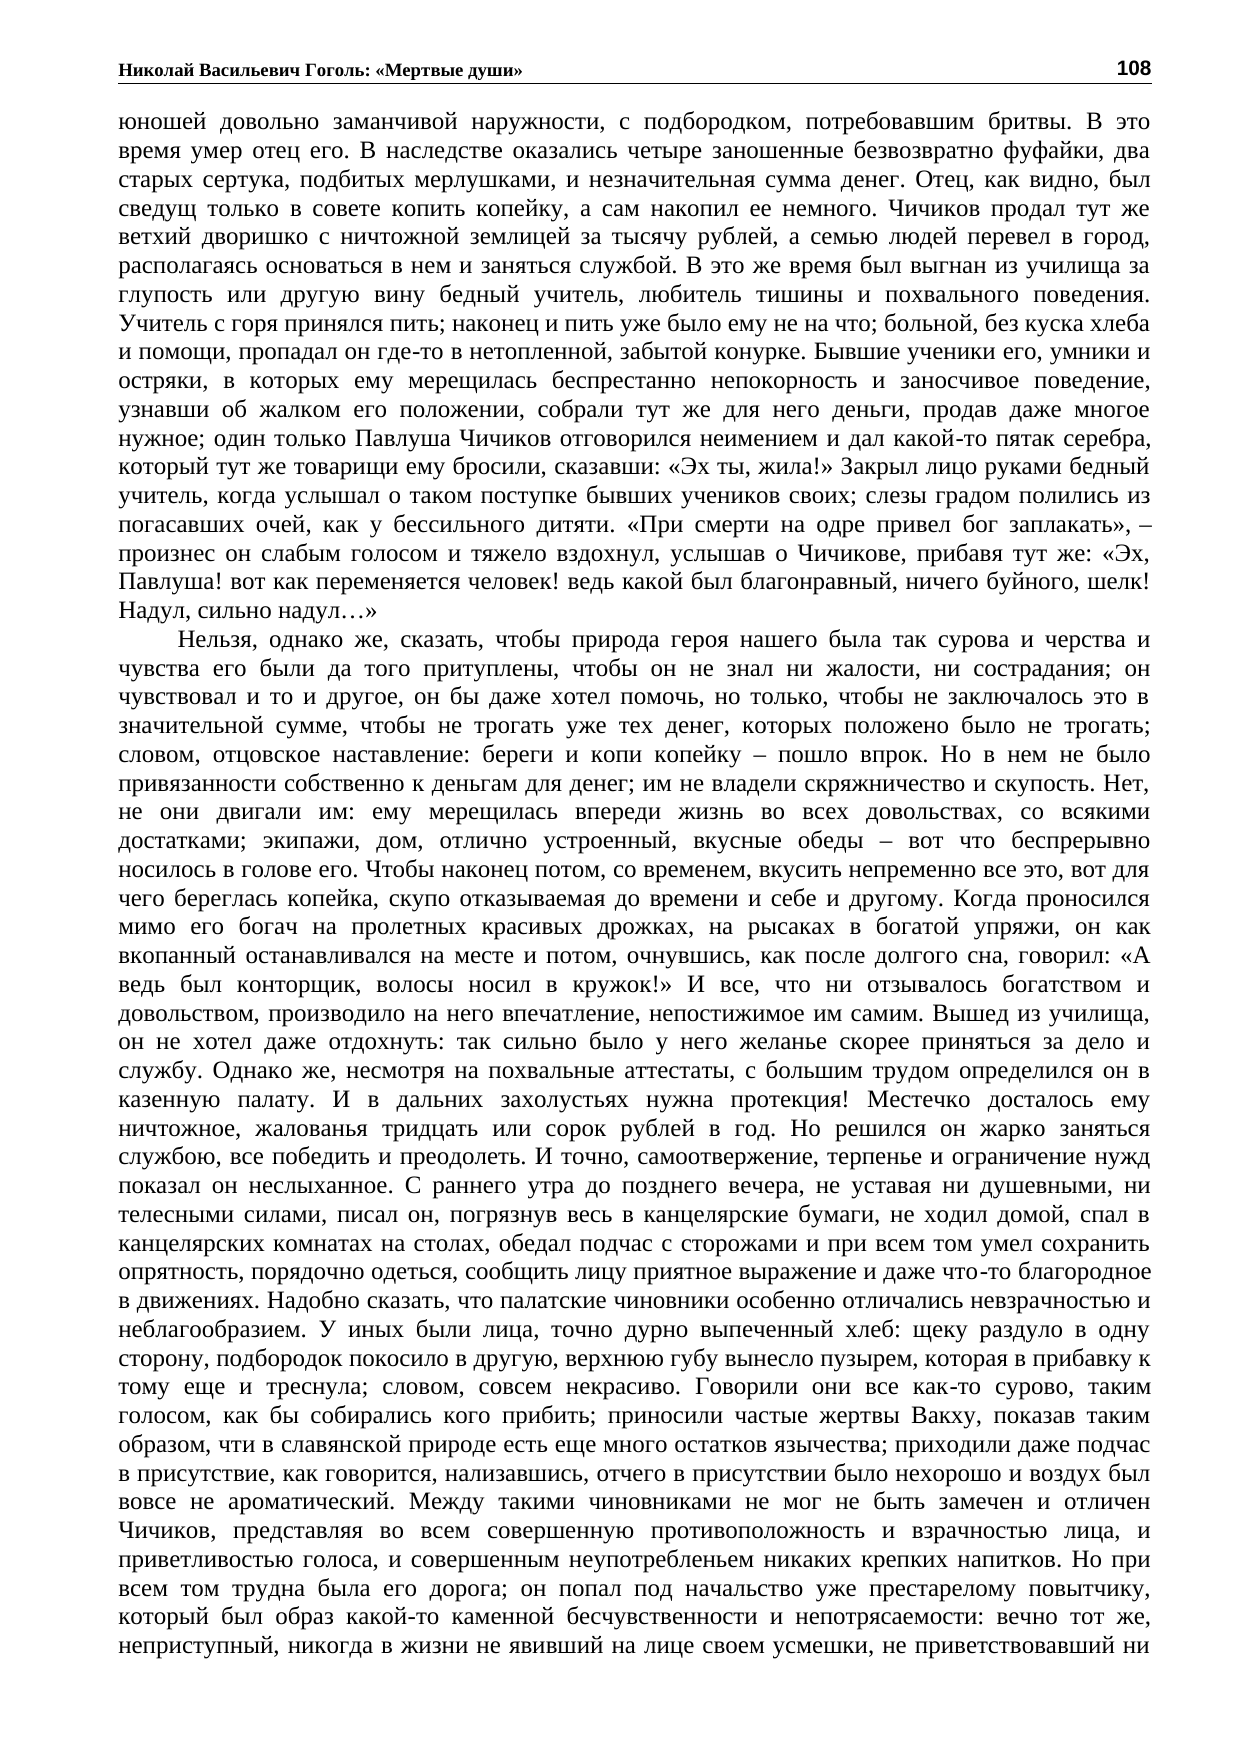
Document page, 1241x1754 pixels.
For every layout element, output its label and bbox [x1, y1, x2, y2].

text [118, 106, 1152, 624]
text [118, 624, 1152, 1659]
